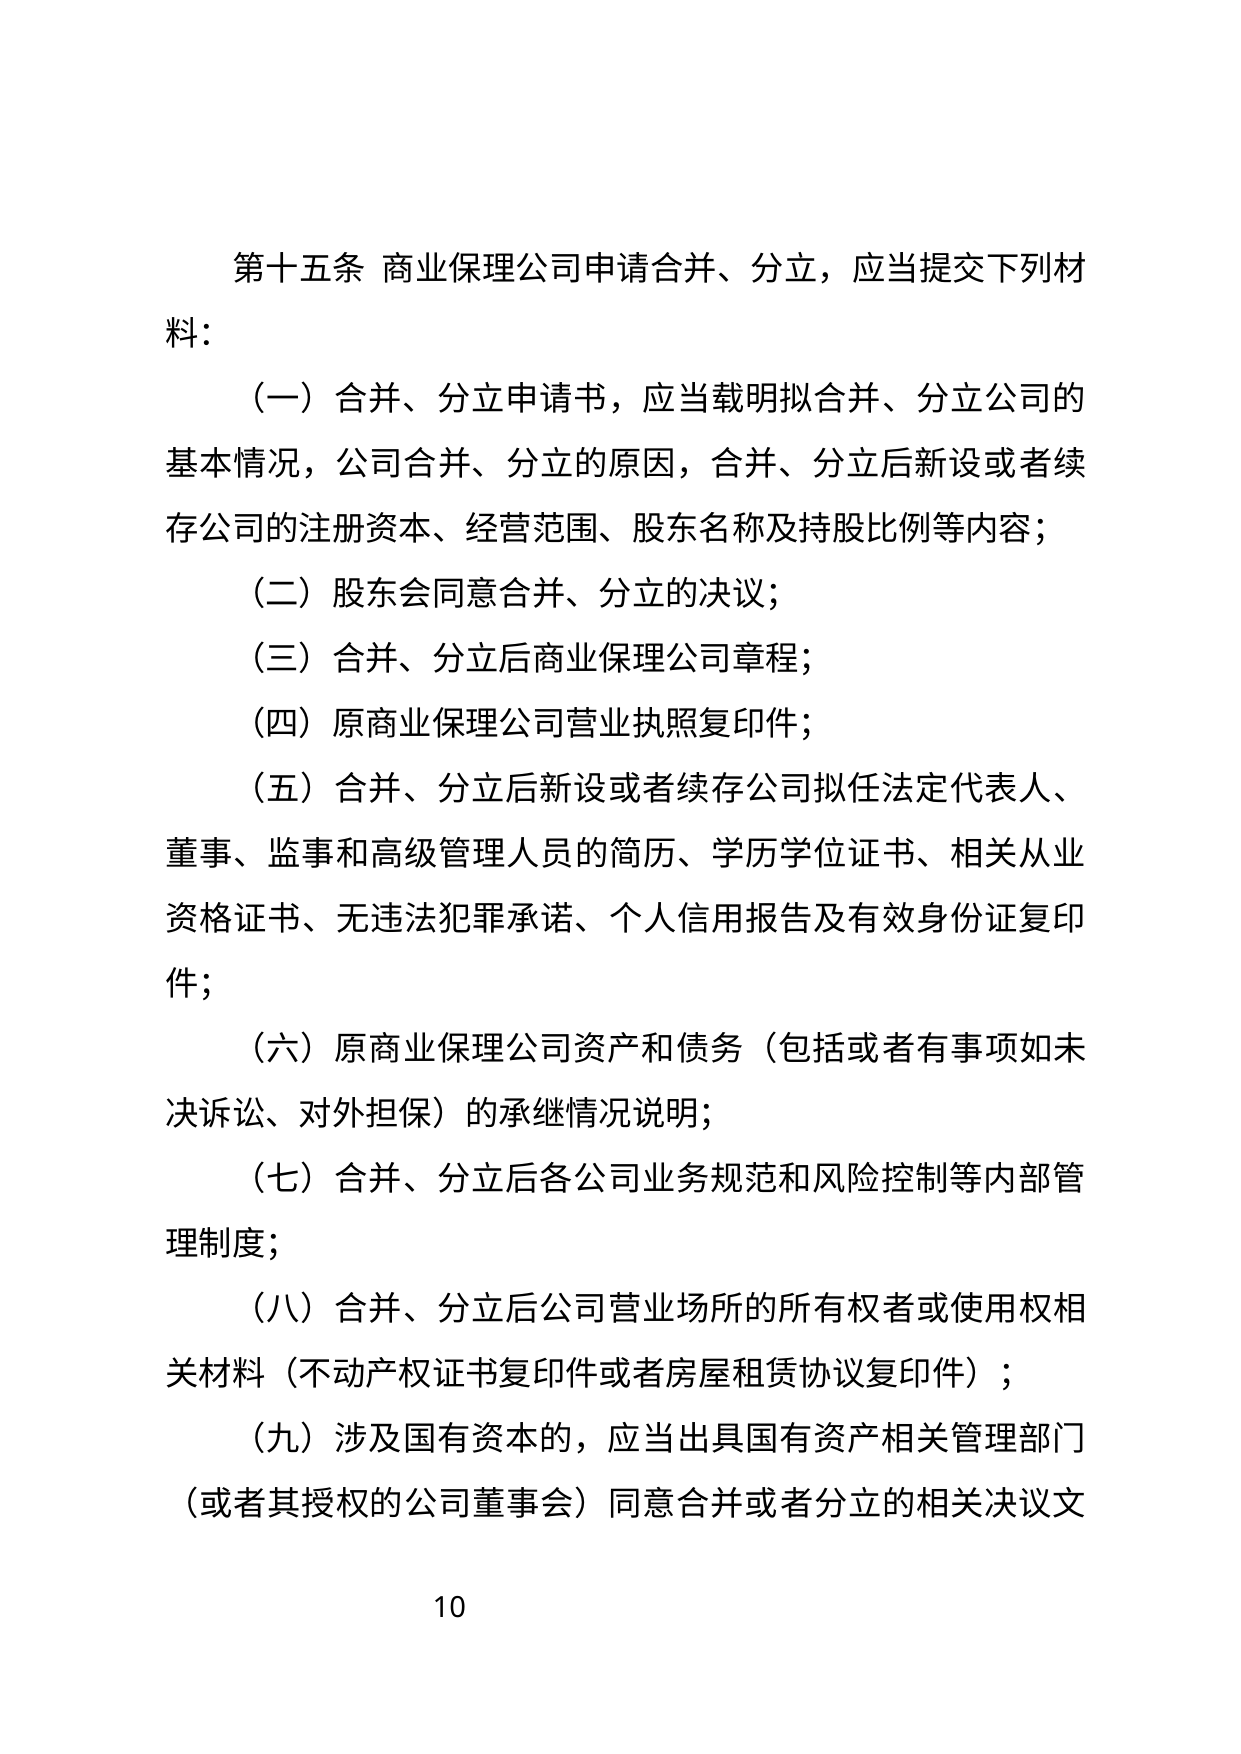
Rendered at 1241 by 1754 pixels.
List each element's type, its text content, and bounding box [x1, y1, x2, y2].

text （四）原商业保理公司营业执照复印件； [165, 688, 1087, 753]
text （五）合并、分立后新设或者续存公司拟任法定代表人、董事、监事和高级管理人员的简历、学历学位证书、相关从业资格证书、无违法犯罪承诺、个人信用报告及有效身份证复印件； [165, 753, 1087, 1013]
text （七）合并、分立后各公司业务规范和风险控制等内部管理制度； [165, 1143, 1087, 1273]
text （三）合并、分立后商业保理公司章程； [165, 623, 1087, 688]
text （一）合并、分立申请书，应当载明拟合并、分立公司的基本情况，公司合并、分立的原因，合并、分立后新设或者续存公司的注册资本、经营范围、股东名称及持股比例等内容； [165, 363, 1087, 558]
text （八）合并、分立后公司营业场所的所有权者或使用权相关材料（不动产权证书复印件或者房屋租赁协议复印件）； [165, 1273, 1087, 1403]
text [165, 1403, 1087, 1533]
text 第十五条 商业保理公司申请合并、分立，应当提交下列材料： [165, 233, 1087, 363]
text （二）股东会同意合并、分立的决议； [165, 558, 1087, 623]
text （六）原商业保理公司资产和债务（包括或者有事项如未决诉讼、对外担保）的承继情况说明； [165, 1013, 1087, 1143]
